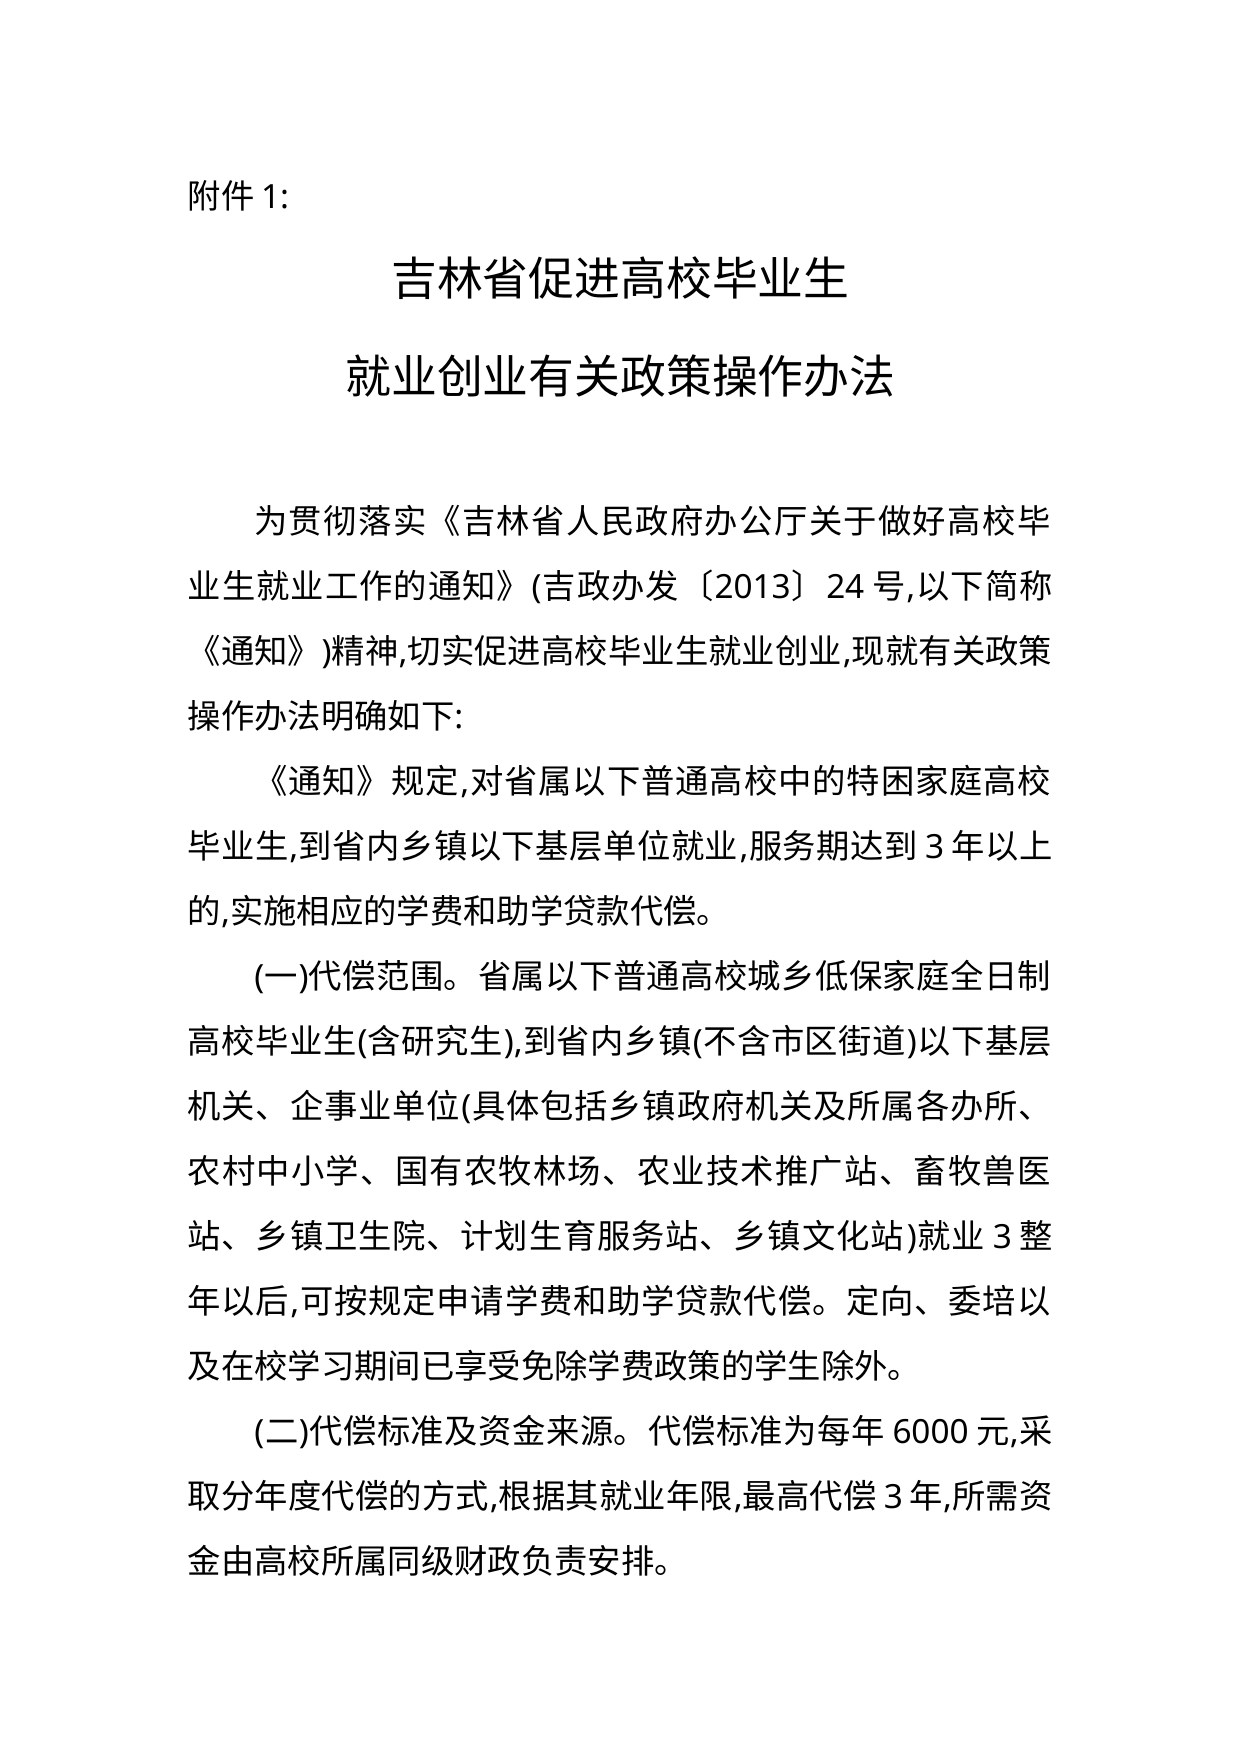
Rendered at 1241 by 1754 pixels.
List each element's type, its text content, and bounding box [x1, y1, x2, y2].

text 《通知》规定,对省属以下普通高校中的特困家庭高校毕业生,到省内乡镇以下基层单位就业,服务期达到3年以上的,实施相应的学费和助学贷款代偿。 [187, 747, 1053, 942]
text 吉林省促进高校毕业生 [187, 227, 1053, 324]
text 为贯彻落实《吉林省人民政府办公厅关于做好高校毕业生就业工作的通知》(吉政办发〔2013〕24号,以下简称《通知》)精神,切实促进高校毕业生就业创业,现就有关政策操作办法明确如下: [187, 487, 1053, 747]
text 就业创业有关政策操作办法 [187, 324, 1053, 422]
text (二)代偿标准及资金来源。代偿标准为每年6000元,采取分年度代偿的方式,根据其就业年限,最高代偿3年,所需资金由高校所属同级财政负责安排。 [187, 1397, 1053, 1592]
text (一)代偿范围。省属以下普通高校城乡低保家庭全日制高校毕业生(含研究生),到省内乡镇(不含市区街道)以下基层机关、企事业单位(具体包括乡镇政府机关及所属各办所、农村中小学、国有农牧林场、农业技术推广站、畜牧兽医站、乡镇卫生院、计划生育服务站、乡镇文化站)就业3整年以后,可按规定申请学费和助学贷款代偿。定向、委培以及在校学习期间已享受免除学费政策的学生除外。 [187, 942, 1053, 1397]
text 附件1: [187, 162, 1053, 227]
